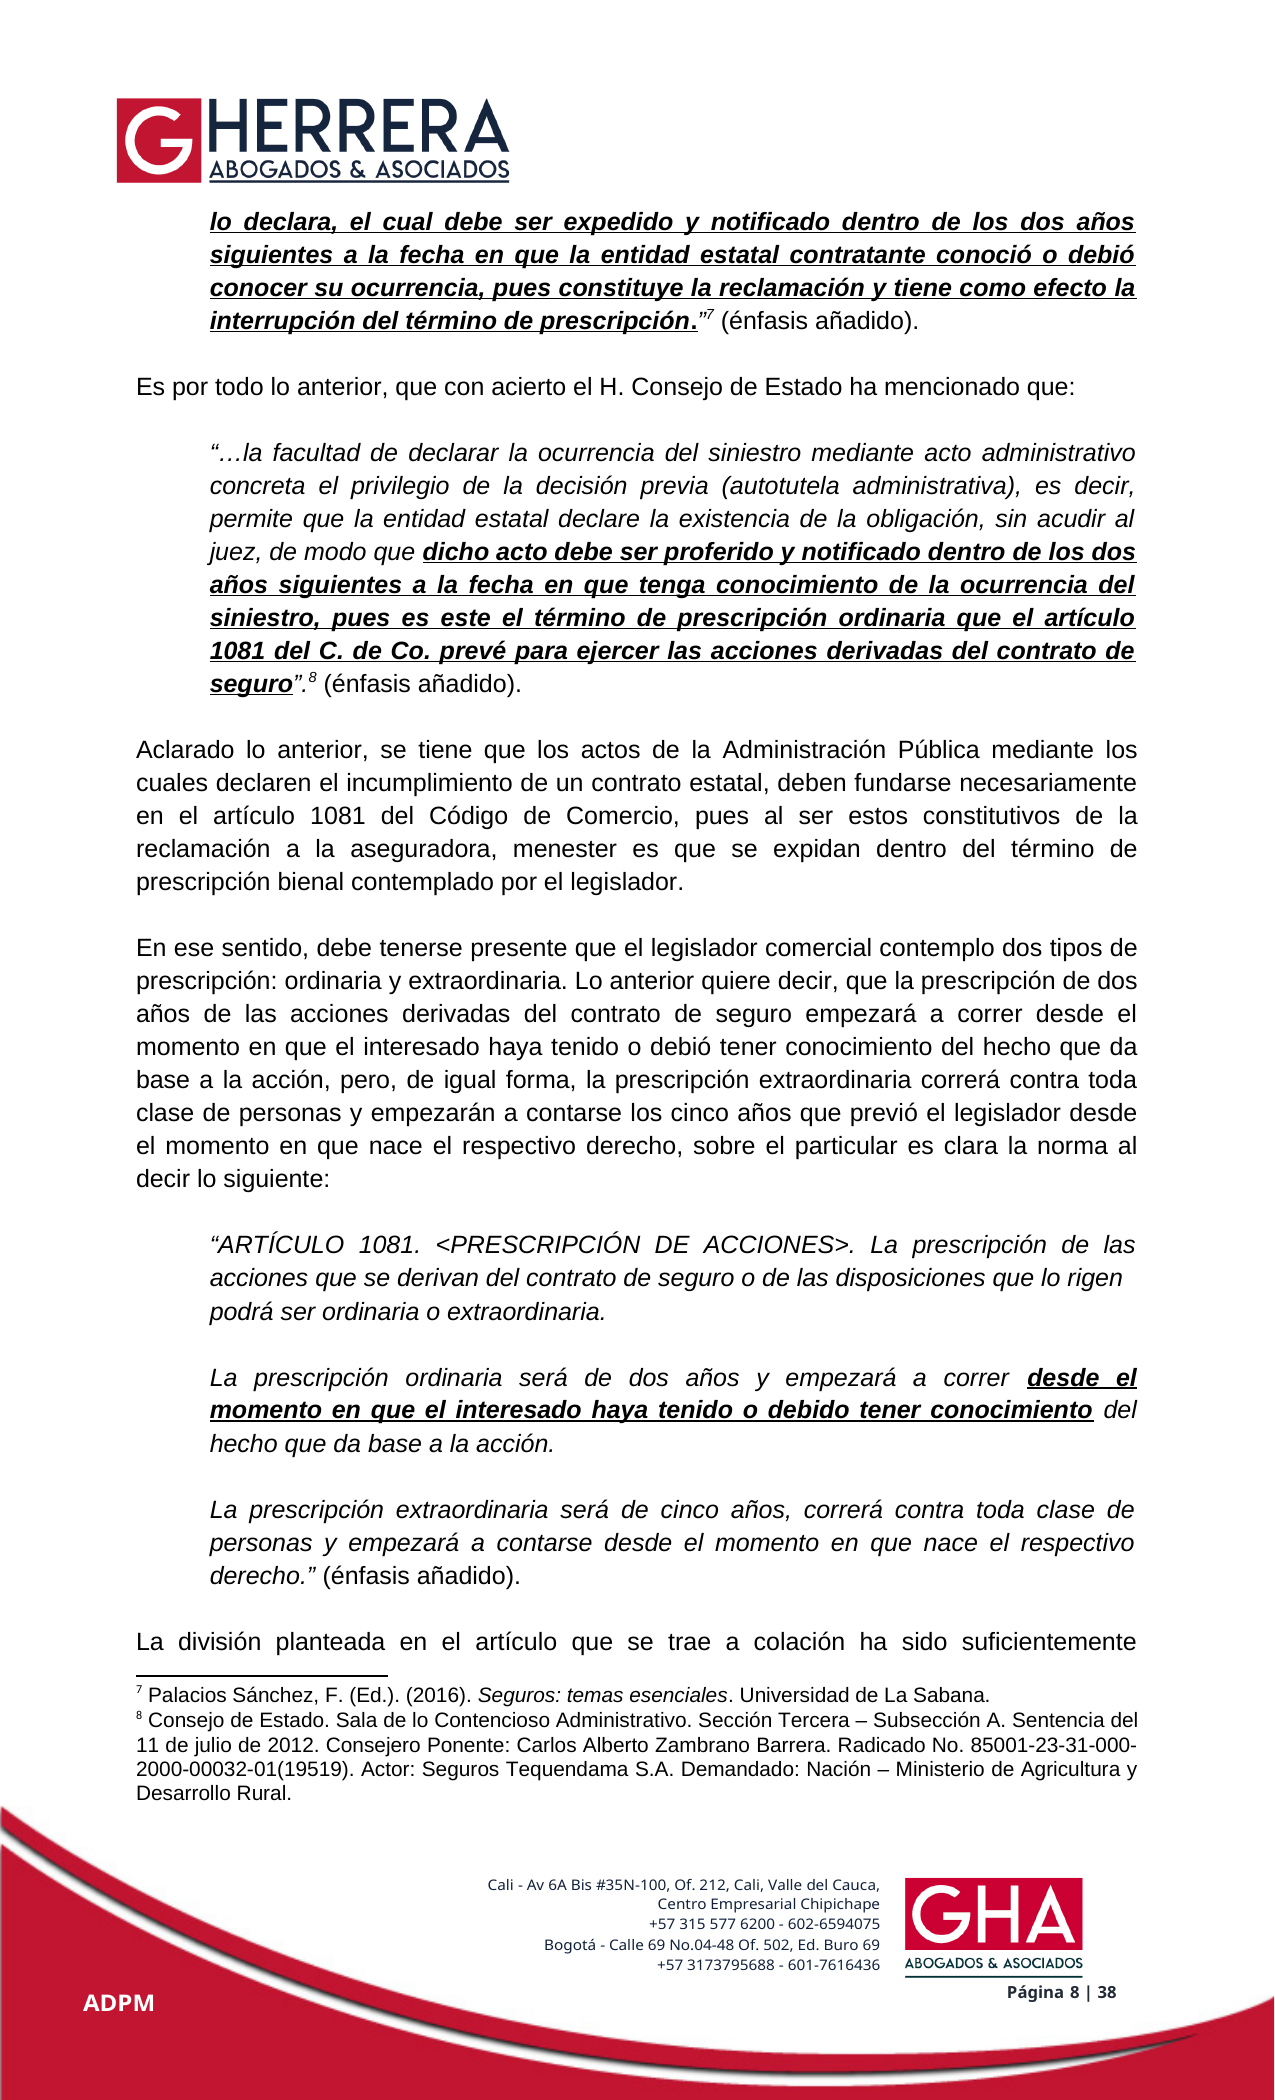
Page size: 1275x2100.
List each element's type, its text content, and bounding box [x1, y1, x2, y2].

text La prescripción ordinaria será de dos años y empezará a correr desde el momento en que el interesado haya tenido o debido tener conocimiento del hecho que da base a la acción. [209, 1362, 1139, 1457]
text La prescripción extraordinaria será de cinco años, correrá contra toda clase de personas y empezará a contarse desde el momento en que nace el respectivo derecho.” (énfasis añadido). [209, 1494, 1139, 1589]
picture [96, 75, 529, 206]
text Es por todo lo anterior, que con acierto el H. Consejo de Estado ha mencionado que: [136, 372, 1139, 401]
picture [0, 1793, 1275, 2100]
text podrá ser ordinaria o extraordinaria. [209, 1296, 1139, 1325]
text “…la facultad de declarar la ocurrencia del siniestro mediante acto administrativo concreta el privilegio de la decisión previa (autotutela administrativa), es decir, permite que la entidad estatal declare la existencia de la obligación, sin acudir al juez, de modo que dicho acto debe ser proferido y notificado dentro de los dos años siguientes a la fecha en que tenga conocimiento de la ocurrencia del siniestro, pues es este el término de prescripción ordinaria que el artículo 1081 del C. de Co. prevé para ejercer las acciones derivadas del contrato de seguro”. (énfasis añadido). [209, 438, 1139, 698]
text En ese sentido, debe tenerse presente que el legislador comercial contemplo dos tipos de prescripción: ordinaria y extraordinaria. Lo anterior quiere decir, que la prescripción de dos años de las acciones derivadas del contrato de seguro empezará a correr desde el momento en que el interesado haya tenido o debió tener conocimiento del hecho que da base a la acción, pero, de igual forma, la prescripción extraordinaria correrá contra toda clase de personas y empezarán a contarse los cinco años que previó el legislador desde el momento en que nace el respectivo derecho, sobre el particular es clara la norma al decir lo siguiente: [136, 933, 1139, 1193]
text Aclarado lo anterior, se tiene que los actos de la Administración Pública mediante los cuales declaren el incumplimiento de un contrato estatal, deben fundarse necesariamente en el artículo 1081 del Código de Comercio, pues al ser estos constitutivos de la reclamación a la aseguradora, menester es que se expidan dentro del término de prescripción bienal contemplado por el legislador. [136, 735, 1139, 896]
picture [140, 1793, 148, 1798]
text “ARTÍCULO 1081. <PRESCRIPCIÓN DE ACCIONES>. La prescripción de las acciones que se derivan del contrato de seguro o de las disposiciones que lo rigen [209, 1230, 1139, 1292]
